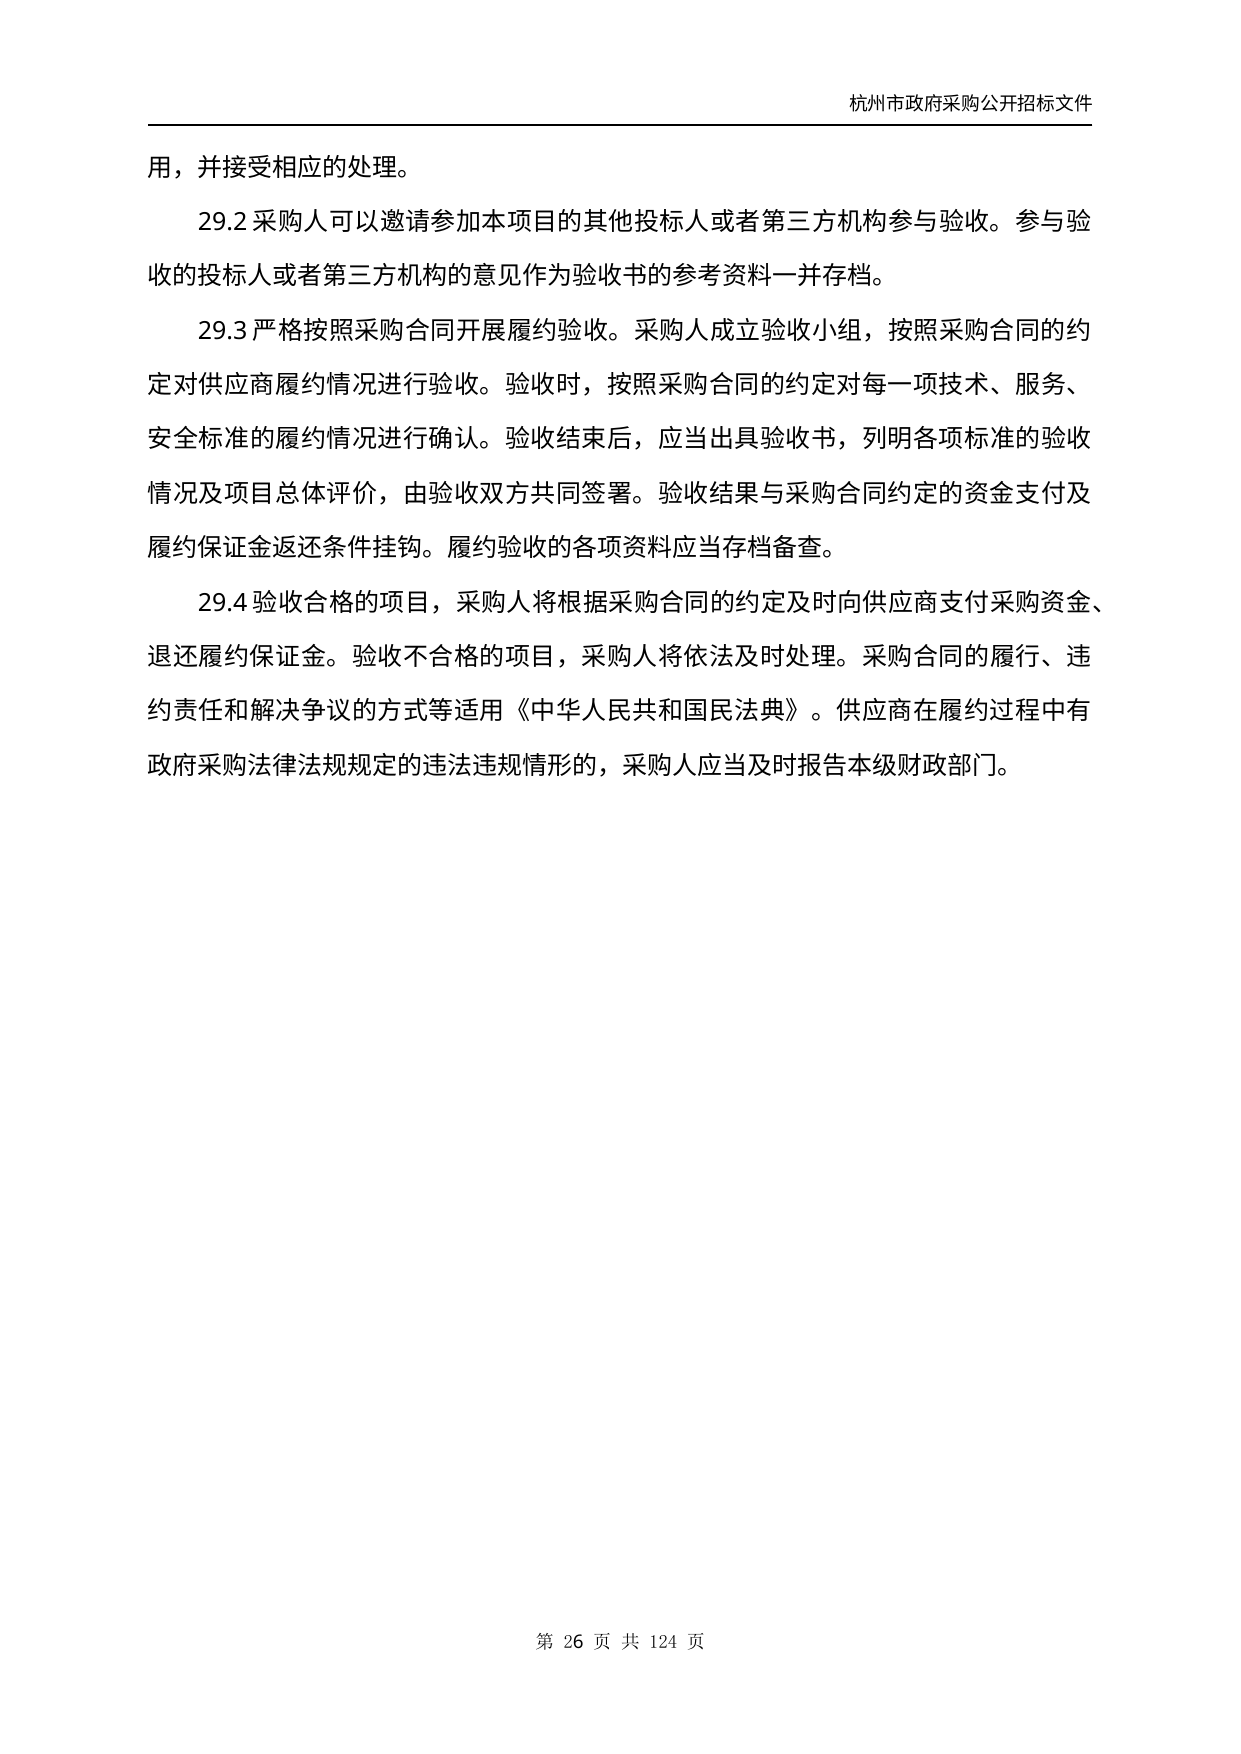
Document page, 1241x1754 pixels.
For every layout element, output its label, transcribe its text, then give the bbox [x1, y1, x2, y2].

text 29.2采购人可以邀请参加本项目的其他投标人或者第三方机构参与验收。参与验收的投标人或者第三方机构的意见作为验收书的参考资料一并存档。 [148, 201, 1092, 292]
text 29.4验收合格的项目，采购人将根据采购合同的约定及时向供应商支付采购资金、退还履约保证金。验收不合格的项目，采购人将依法及时处理。采购合同的履行、违约责任和解决争议的方式等适用《中华人民共和国民法典》。供应商在履约过程中有政府采购法律法规规定的违法违规情形的，采购人应当及时报告本级财政部门。 [148, 582, 1092, 781]
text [148, 147, 1092, 183]
text 29.3严格按照采购合同开展履约验收。采购人成立验收小组，按照采购合同的约定对供应商履约情况进行验收。验收时，按照采购合同的约定对每一项技术、服务、安全标准的履约情况进行确认。验收结束后，应当出具验收书，列明各项标准的验收情况及项目总体评价，由验收双方共同签署。验收结果与采购合同约定的资金支付及履约保证金返还条件挂钩。履约验收的各项资料应当存档备查。 [148, 310, 1092, 564]
